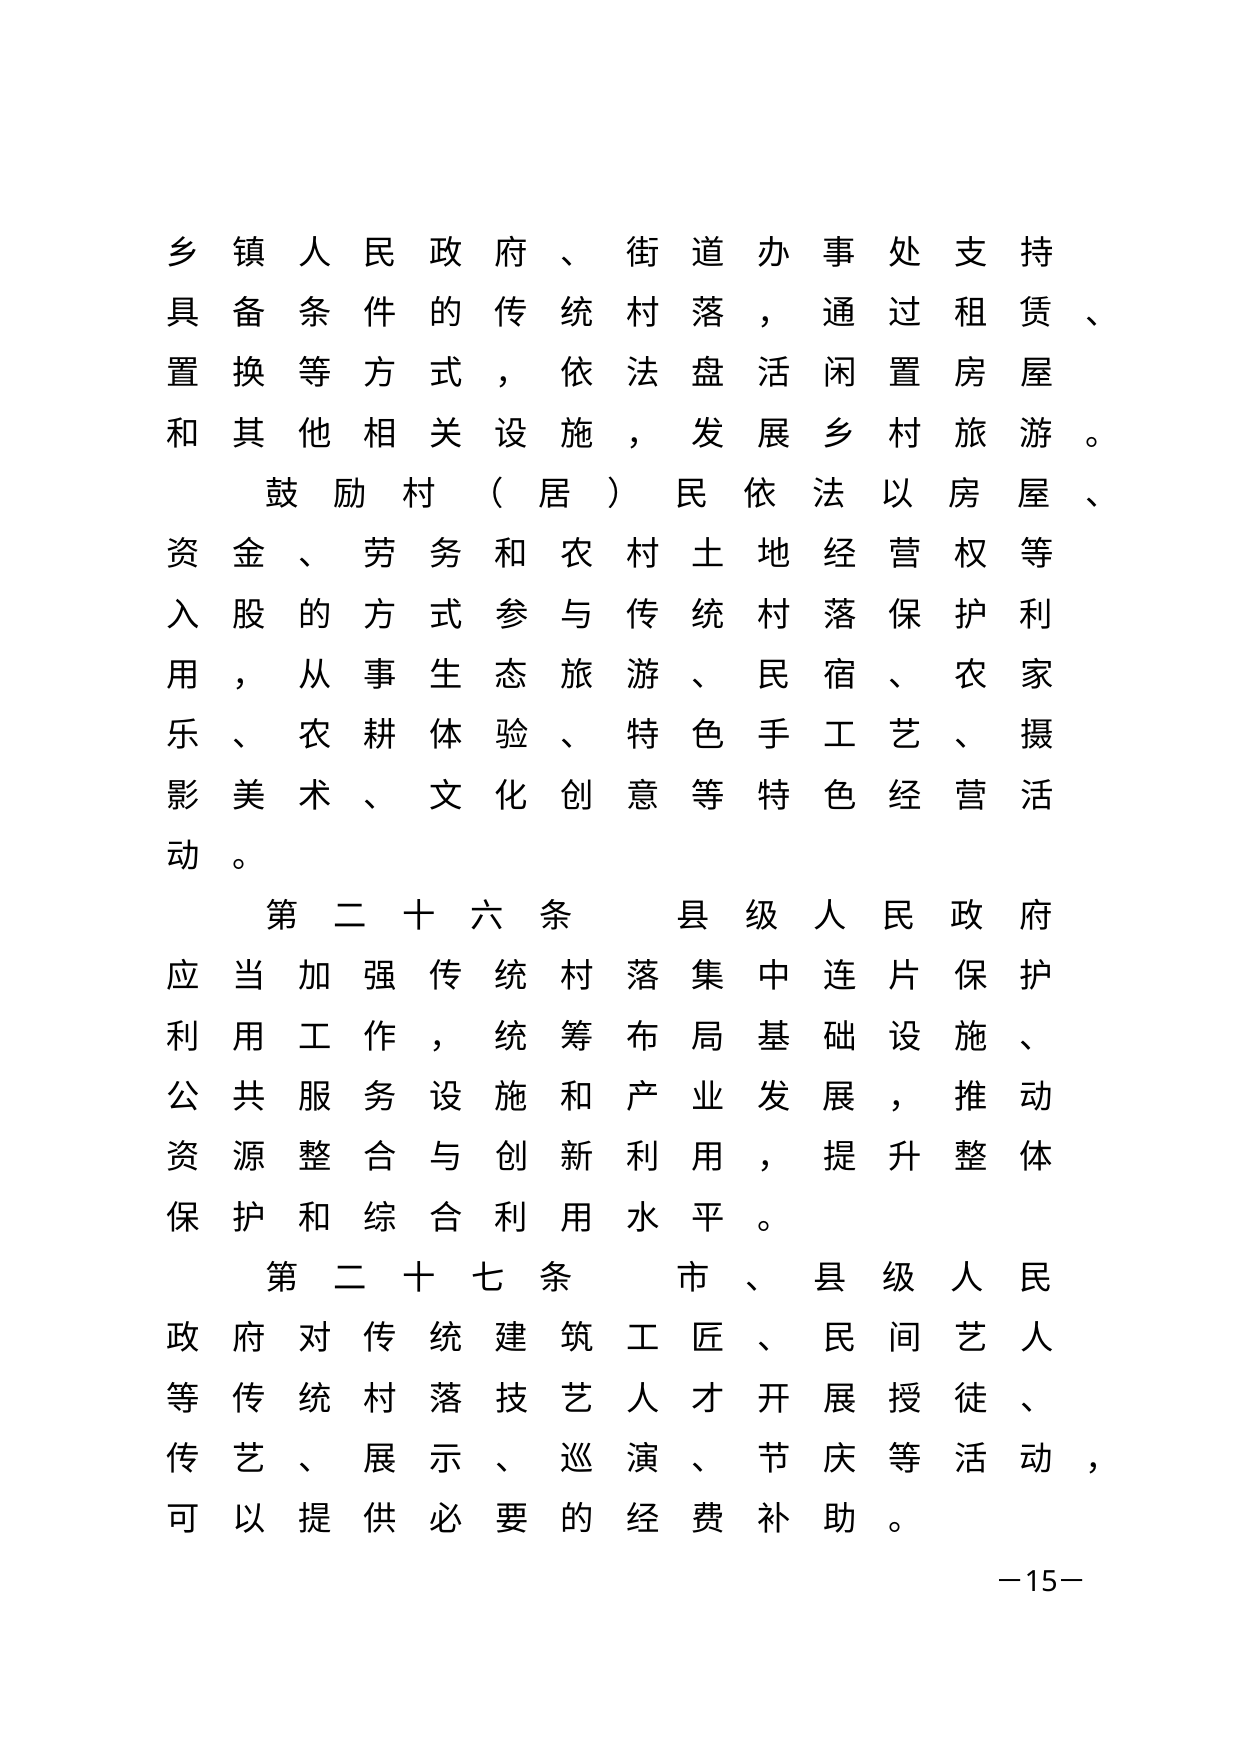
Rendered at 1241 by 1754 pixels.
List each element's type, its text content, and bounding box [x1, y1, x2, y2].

text 第二十六条 县级人民政府应当加强传统村落集中连片保护利用工作，统筹布局基础设施、公共服务设施和产业发展，推动资源整合与创新利用，提升整体保护和综合利用水平。 [167, 883, 1085, 1245]
text 第二十七条 市、县级人民政府对传统建筑工匠、民间艺人等传统村落技艺人才开展授徒、传艺、展示、巡演、节庆等活动，可以提供必要的经费补助。 [167, 1245, 1085, 1546]
text 鼓励村（居）民依法以房屋、资金、劳务和农村土地经营权等入股的方式参与传统村落保护利用，从事生态旅游、民宿、农家乐、农耕体验、特色手工艺、摄影美术、文化创意等特色经营活动。 [167, 461, 1085, 883]
text 第二十五条 在保护为先的前提下，县级人民政府有关部门、乡镇人民政府、街道办事处支持具备条件的传统村落，通过租赁、置换等方式，依法盘活闲置房屋和其他相关设施，发展乡村旅游。 [167, 219, 1085, 461]
